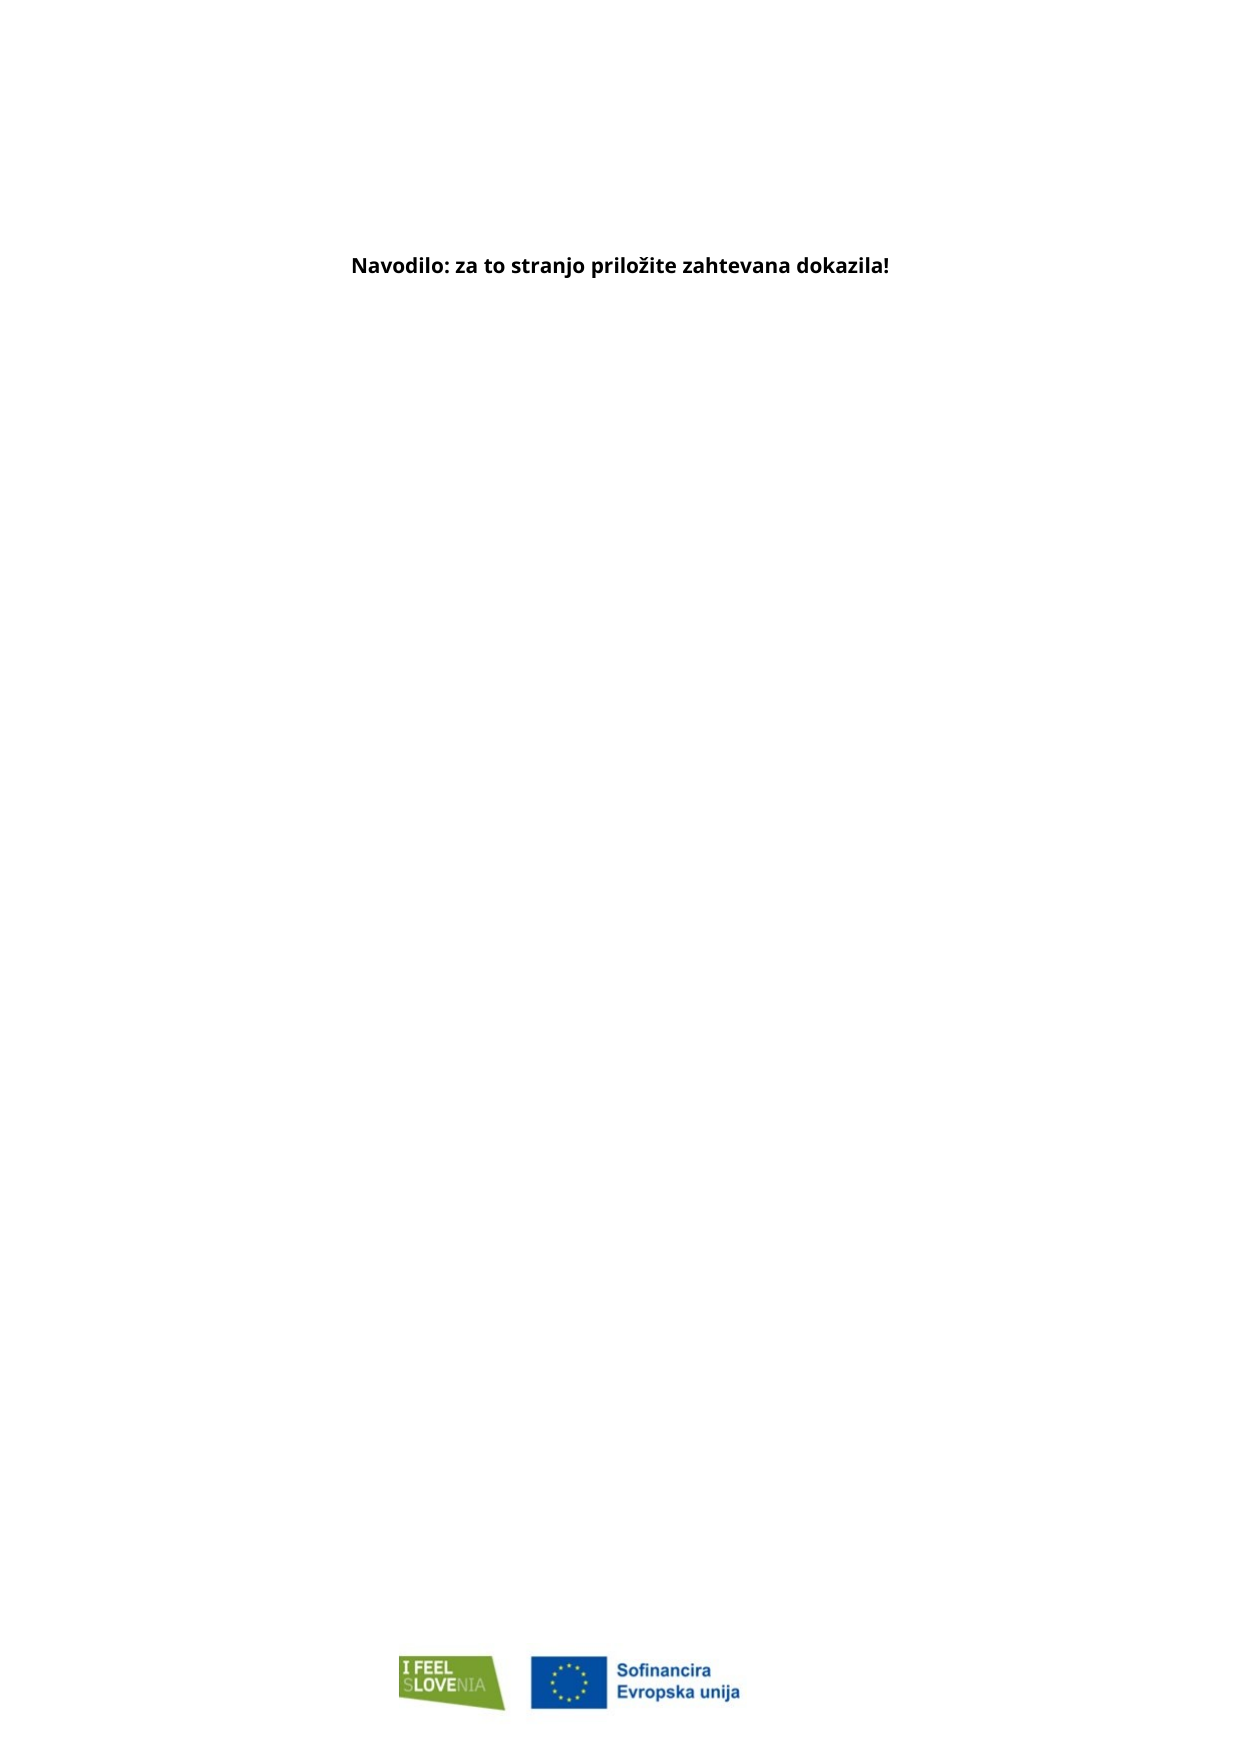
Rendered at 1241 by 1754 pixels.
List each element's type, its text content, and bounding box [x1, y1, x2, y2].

picture [398, 1643, 747, 1725]
text Navodilo: za to stranjo priložite zahtevana dokazila! [261, 251, 979, 279]
